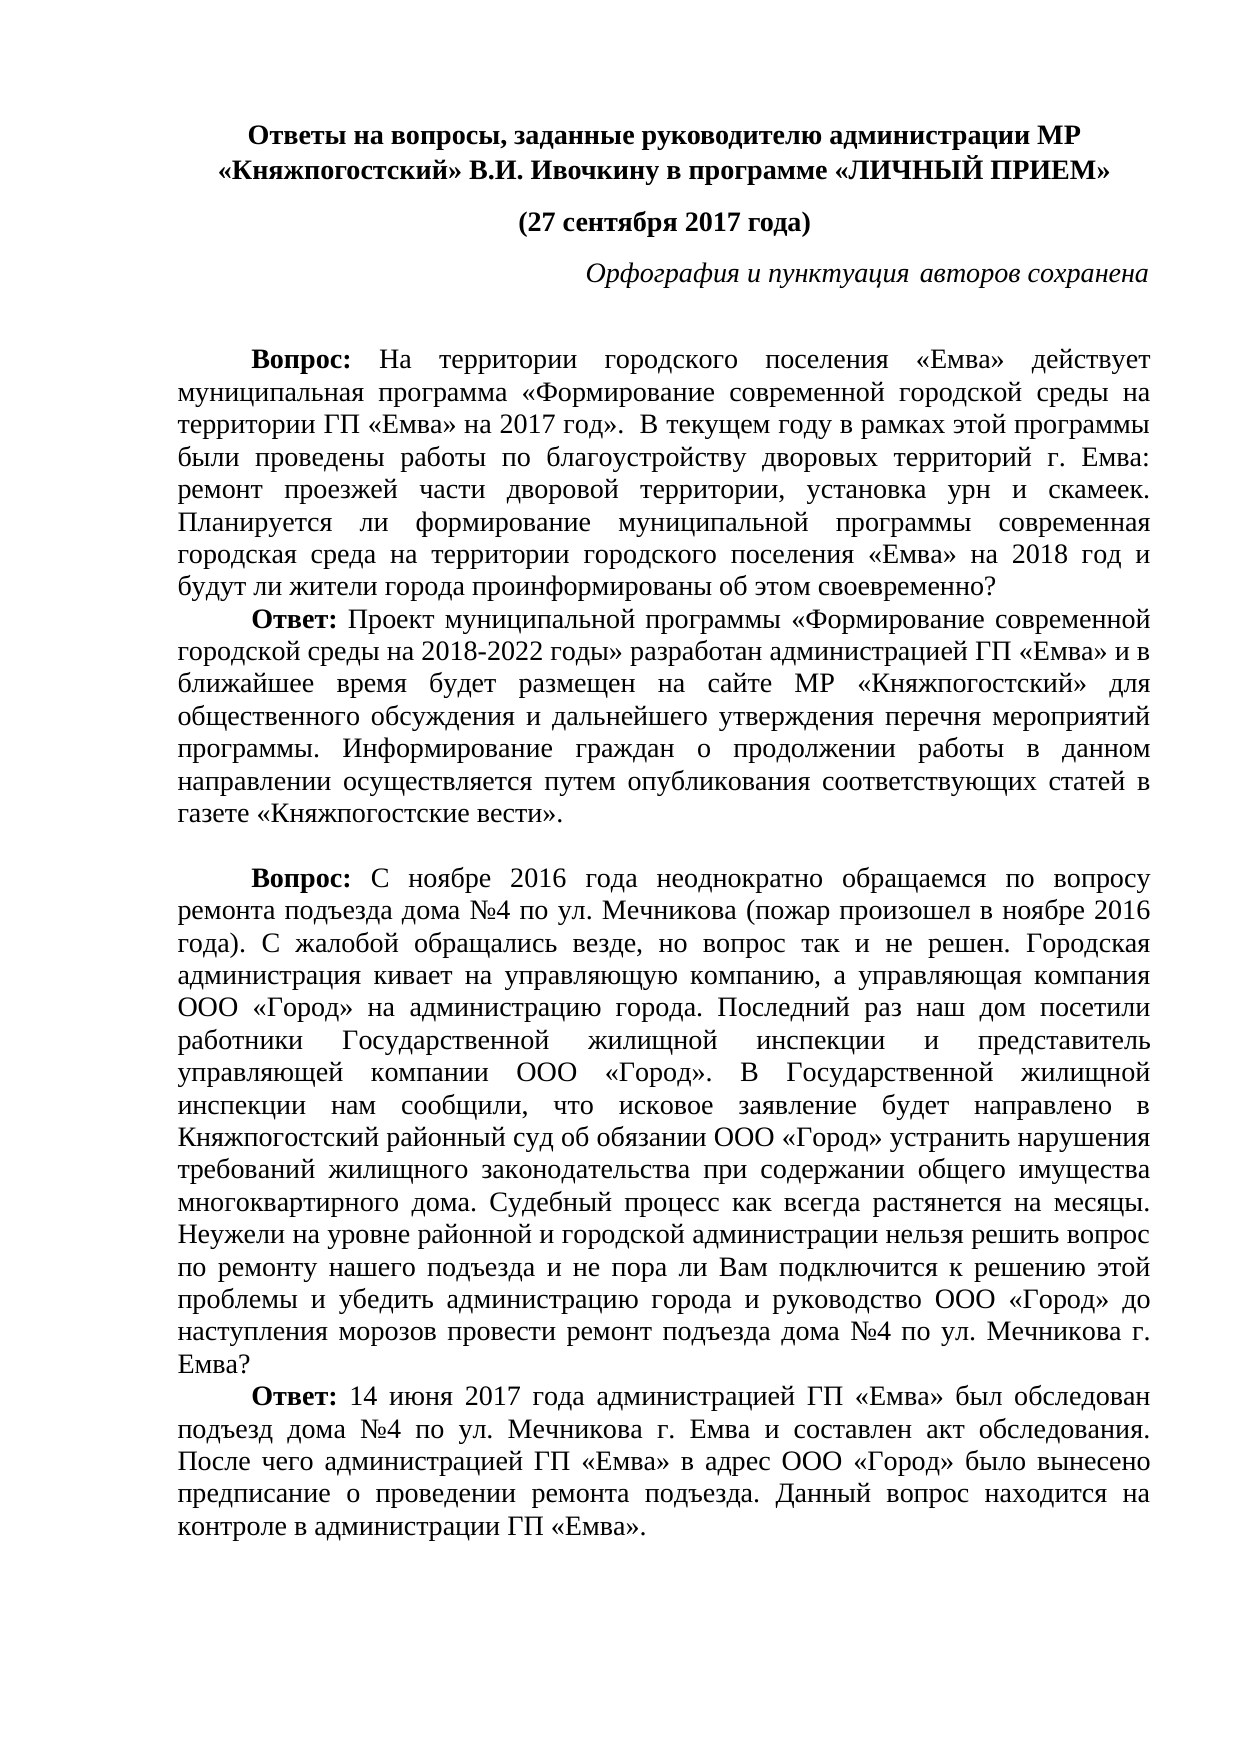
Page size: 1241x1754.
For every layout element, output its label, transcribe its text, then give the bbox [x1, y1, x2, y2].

text Вопрос: С ноябре 2016 года неоднократно обращаемся по вопросу ремонта подъезда дома №4 по ул. Мечникова (пожар произошел в ноябре 2016 года). С жалобой обращались везде, но вопрос так и не решен. Городская администрация кивает на управляющую компанию, а управляющая компания ООО «Город» на администрацию города. Последний раз наш дом посетили работники Государственной жилищной инспекции и представитель управляющей компании ООО «Город». В Государственной жилищной инспекции нам сообщили, что исковое заявление будет направлено в Княжпогостский районный суд об обязании ООО «Город» устранить нарушения требований жилищного законодательства при содержании общего имущества многоквартирного дома. Судебный процесс как всегда растянется на месяцы. Неужели на уровне районной и городской администрации нельзя решить вопрос по ремонту нашего подъезда и не пора ли Вам подключится к решению этой проблемы и убедить администрацию города и руководство ООО «Город» до наступления морозов провести ремонт подъезда дома №4 по ул. Мечникова г. Емва? [177, 861, 1152, 1379]
text (27 сентября 2017 года) [177, 204, 1152, 237]
text Ответ: 14 июня 2017 года администрацией ГП «Емва» был обследован подъезд дома №4 по ул. Мечникова г. Емва и составлен акт обследования. После чего администрацией ГП «Емва» в адрес ООО «Город» было вынесено предписание о проведении ремонта подъезда. Данный вопрос находится на контроле в администрации ГП «Емва». [177, 1379, 1152, 1541]
text Орфография и пунктуация авторов сохранена [177, 256, 1152, 288]
text Ответ: Проект муниципальной программы «Формирование современной городской среды на 2018-2022 годы» разработан администрацией ГП «Емва» и в ближайшее время будет размещен на сайте МР «Княжпогостский» для общественного обсуждения и дальнейшего утверждения перечня мероприятий программы. Информирование граждан о продолжении работы в данном направлении осуществляется путем опубликования соответствующих статей в газете «Княжпогостские вести». [177, 602, 1152, 828]
text Ответы на вопросы, заданные руководителю администрации МР «Княжпогостский» В.И. Ивочкину в программе «ЛИЧНЫЙ ПРИЕМ» [177, 118, 1152, 185]
text Вопрос: На территории городского поселения «Емва» действует муниципальная программа «Формирование современной городской среды на территории ГП «Емва» на 2017 год». В текущем году в рамках этой программы были проведены работы по благоустройству дворовых территорий г. Емва: ремонт проезжей части дворовой территории, установка урн и скамеек. Планируется ли формирование муниципальной программы современная городская среда на территории городского поселения «Емва» на 2018 год и будут ли жители города проинформированы об этом своевременно? [177, 343, 1152, 602]
